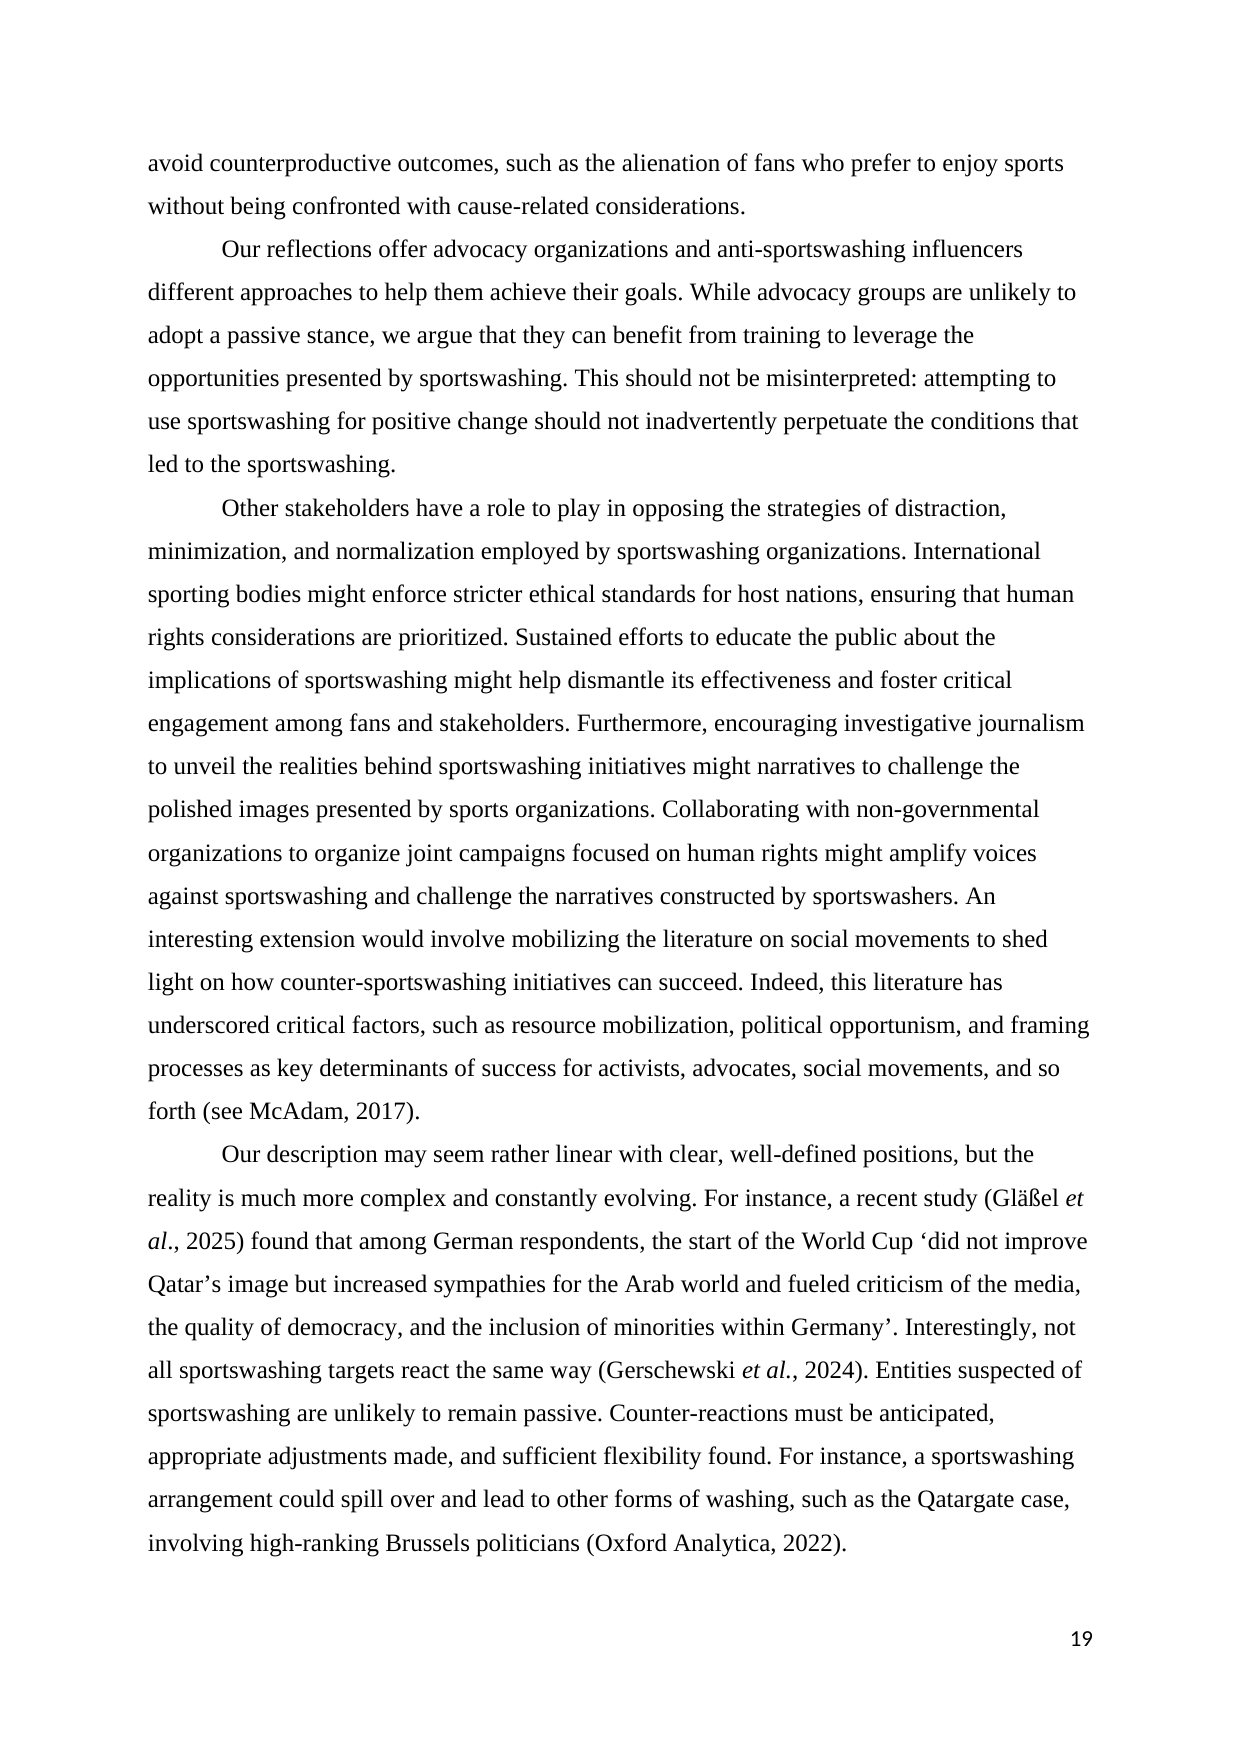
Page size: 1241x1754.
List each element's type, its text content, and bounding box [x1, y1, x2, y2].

text Our description may seem rather linear with clear, well-defined positions, but the reality is much more complex and constantly evolving. For instance, a recent study (Gläßel et al., 2025) found that among German respondents, the start of the World Cup ‘did not improve Qatar’s image but increased sympathies for the Arab world and fueled criticism of the media, the quality of democracy, and the inclusion of minorities within Germany’. Interestingly, not all sportswashing targets react the same way (Gerschewski et al., 2024). Entities suspected of sportswashing are unlikely to remain passive. Counter-reactions must be anticipated, appropriate adjustments made, and sufficient flexibility found. For instance, a sportswashing arrangement could spill over and lead to other forms of washing, such as the Qatargate case, involving high-ranking Brussels politicians (Oxford Analytica, 2022). [148, 1139, 1093, 1556]
text Our reflections offer advocacy organizations and anti-sportswashing influencers different approaches to help them achieve their goals. While advocacy groups are unlikely to adopt a passive stance, we argue that they can benefit from training to leverage the opportunities presented by sportswashing. This should not be misinterpreted: attempting to use sportswashing for positive change should not inadvertently perpetuate the conditions that led to the sportswashing. [148, 234, 1093, 478]
text Other stakeholders have a role to play in opposing the strategies of distraction, minimization, and normalization employed by sportswashing organizations. International sporting bodies might enforce stricter ethical standards for host nations, ensuring that human rights considerations are prioritized. Sustained efforts to educate the public about the implications of sportswashing might help dismantle its effectiveness and foster critical engagement among fans and stakeholders. Furthermore, encouraging investigative journalism to unveil the realities behind sportswashing initiatives might narratives to challenge the polished images presented by sports organizations. Collaborating with non-governmental organizations to organize joint campaigns focused on human rights might amplify voices against sportswashing and challenge the narratives constructed by sportswashers. An interesting extension would involve mobilizing the literature on social movements to shed light on how counter-sportswashing initiatives can succeed. Indeed, this literature has underscored critical factors, such as resource mobilization, political opportunism, and framing processes as key determinants of success for activists, advocates, social movements, and so forth (see McAdam, 2017). [148, 493, 1093, 1125]
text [148, 148, 1093, 219]
